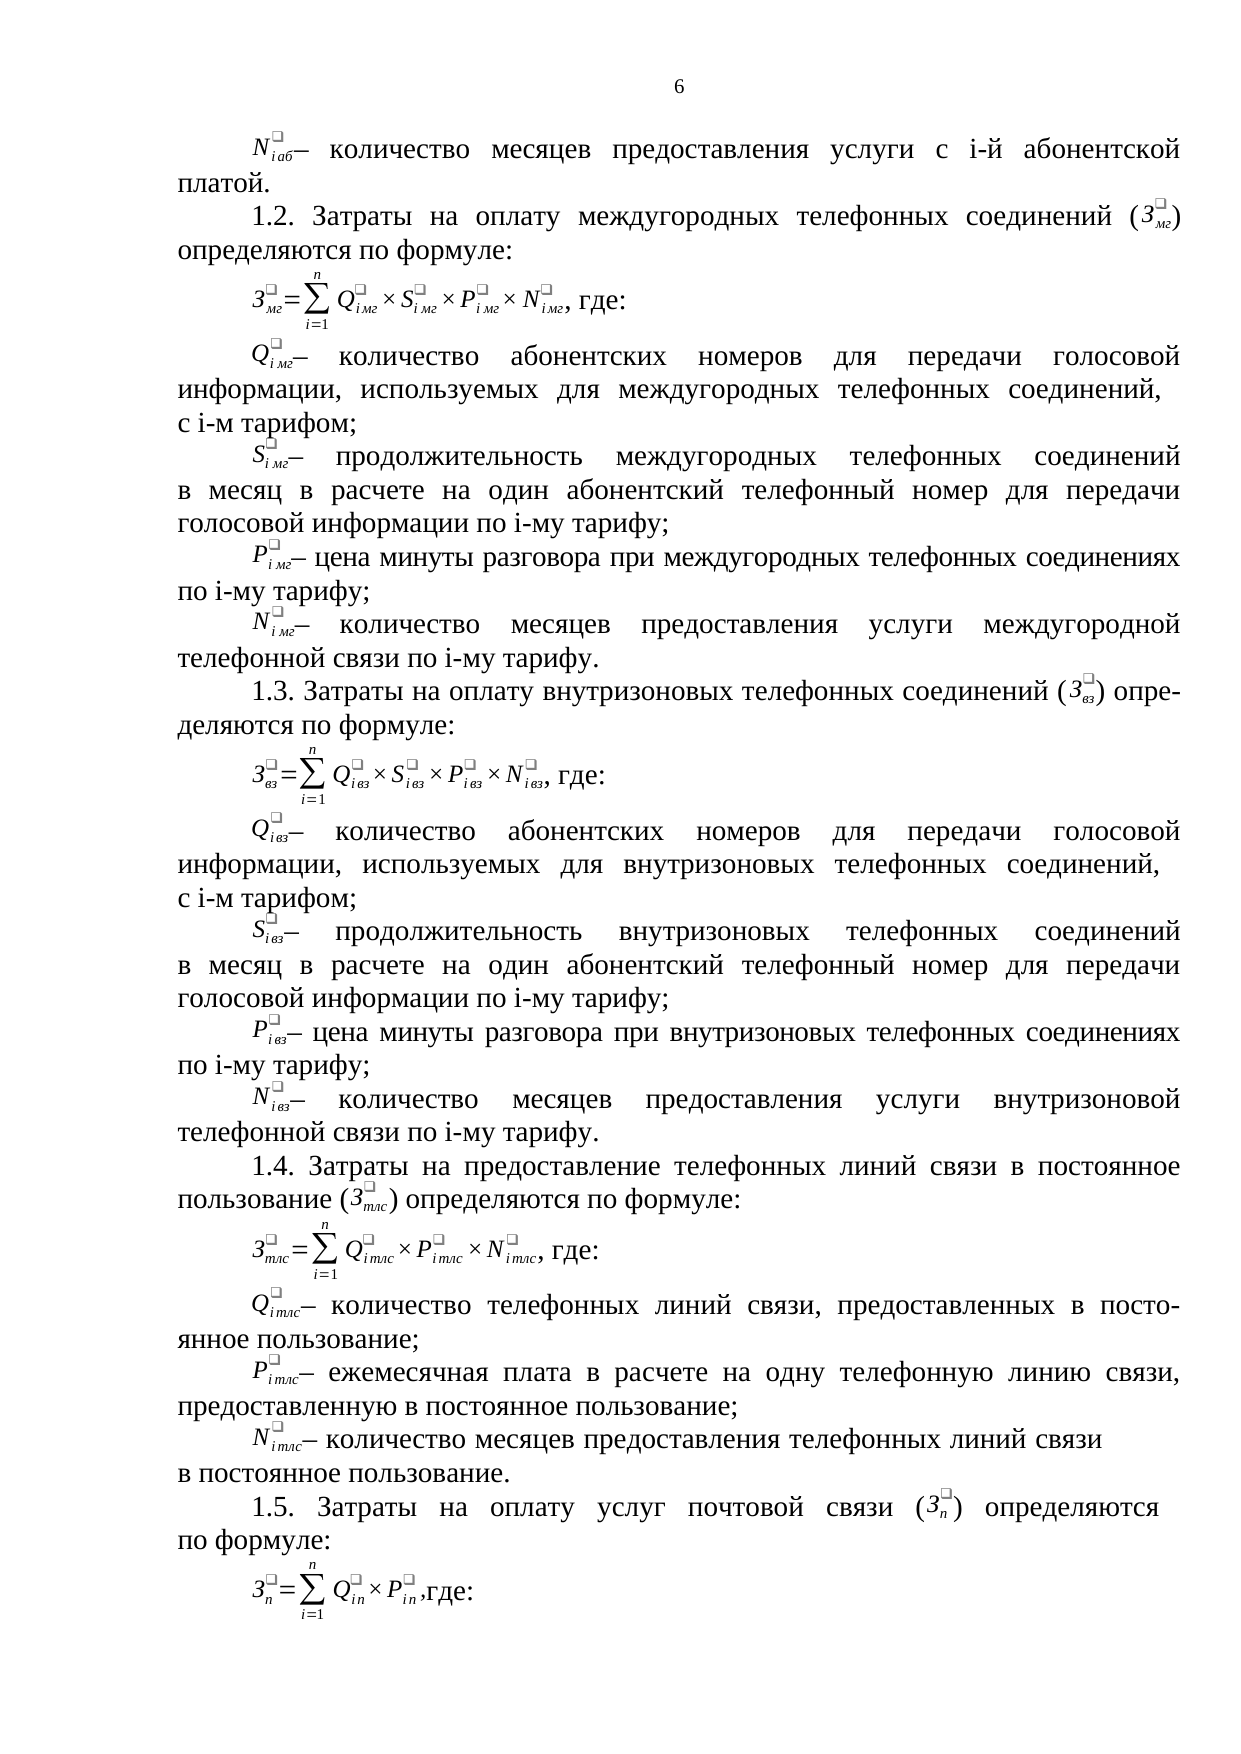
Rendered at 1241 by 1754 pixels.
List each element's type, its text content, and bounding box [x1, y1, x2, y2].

text 1.3. Затраты на оплату внутризоновых телефонных соединений () опре-деляются по формуле: [177, 673, 1181, 740]
text – ежемесячная плата в расчете на одну телефонную линию связи, предоставленную в постоянное пользование; [177, 1354, 1181, 1422]
text – цена минуты разговора при междугородных телефонных соединениях по i-му тарифу; [177, 539, 1181, 606]
text , где: [177, 266, 1181, 333]
text где: [177, 1556, 1181, 1623]
text – количество месяцев предоставления услуги с i-й абонентской платой. [177, 131, 1181, 198]
text – цена минуты разговора при внутризоновых телефонных соединениях по i-му тарифу; [177, 1014, 1181, 1081]
text – количество телефонных линий связи, предоставленных в посто-янное пользование; [177, 1287, 1181, 1354]
text 1.2. Затраты на оплату междугородных телефонных соединений () определяются по формуле: [177, 198, 1181, 266]
text – количество абонентских номеров для передачи голосовой информации, используемых для внутризоновых телефонных соединений, с i-м тарифом; [177, 813, 1181, 913]
text – количество абонентских номеров для передачи голосовой информации, используемых для междугородных телефонных соединений, с i-м тарифом; [177, 338, 1181, 438]
text 1.5. Затраты на оплату услуг почтовой связи () определяются по формуле: [177, 1489, 1181, 1556]
text – продолжительность внутризоновых телефонных соединений в месяц в расчете на один абонентский телефонный номер для передачи голосовой информации по i-му тарифу; [177, 913, 1181, 1014]
text – количество месяцев предоставления услуги междугородной телефонной связи по i-му тарифу. [177, 606, 1181, 673]
text , где: [177, 1215, 1181, 1282]
text – количество месяцев предоставления услуги внутризоновой телефонной связи по i-му тарифу. [177, 1081, 1181, 1148]
text 1.4. Затраты на предоставление телефонных линий связи в постоянное пользование () определяются по формуле: [177, 1148, 1181, 1215]
text , где: [177, 740, 1181, 808]
text – количество месяцев предоставления телефонных линий связи в постоянное пользование. [177, 1422, 1181, 1489]
text – продолжительность междугородных телефонных соединений в месяц в расчете на один абонентский телефонный номер для передачи голосовой информации по i-му тарифу; [177, 438, 1181, 539]
